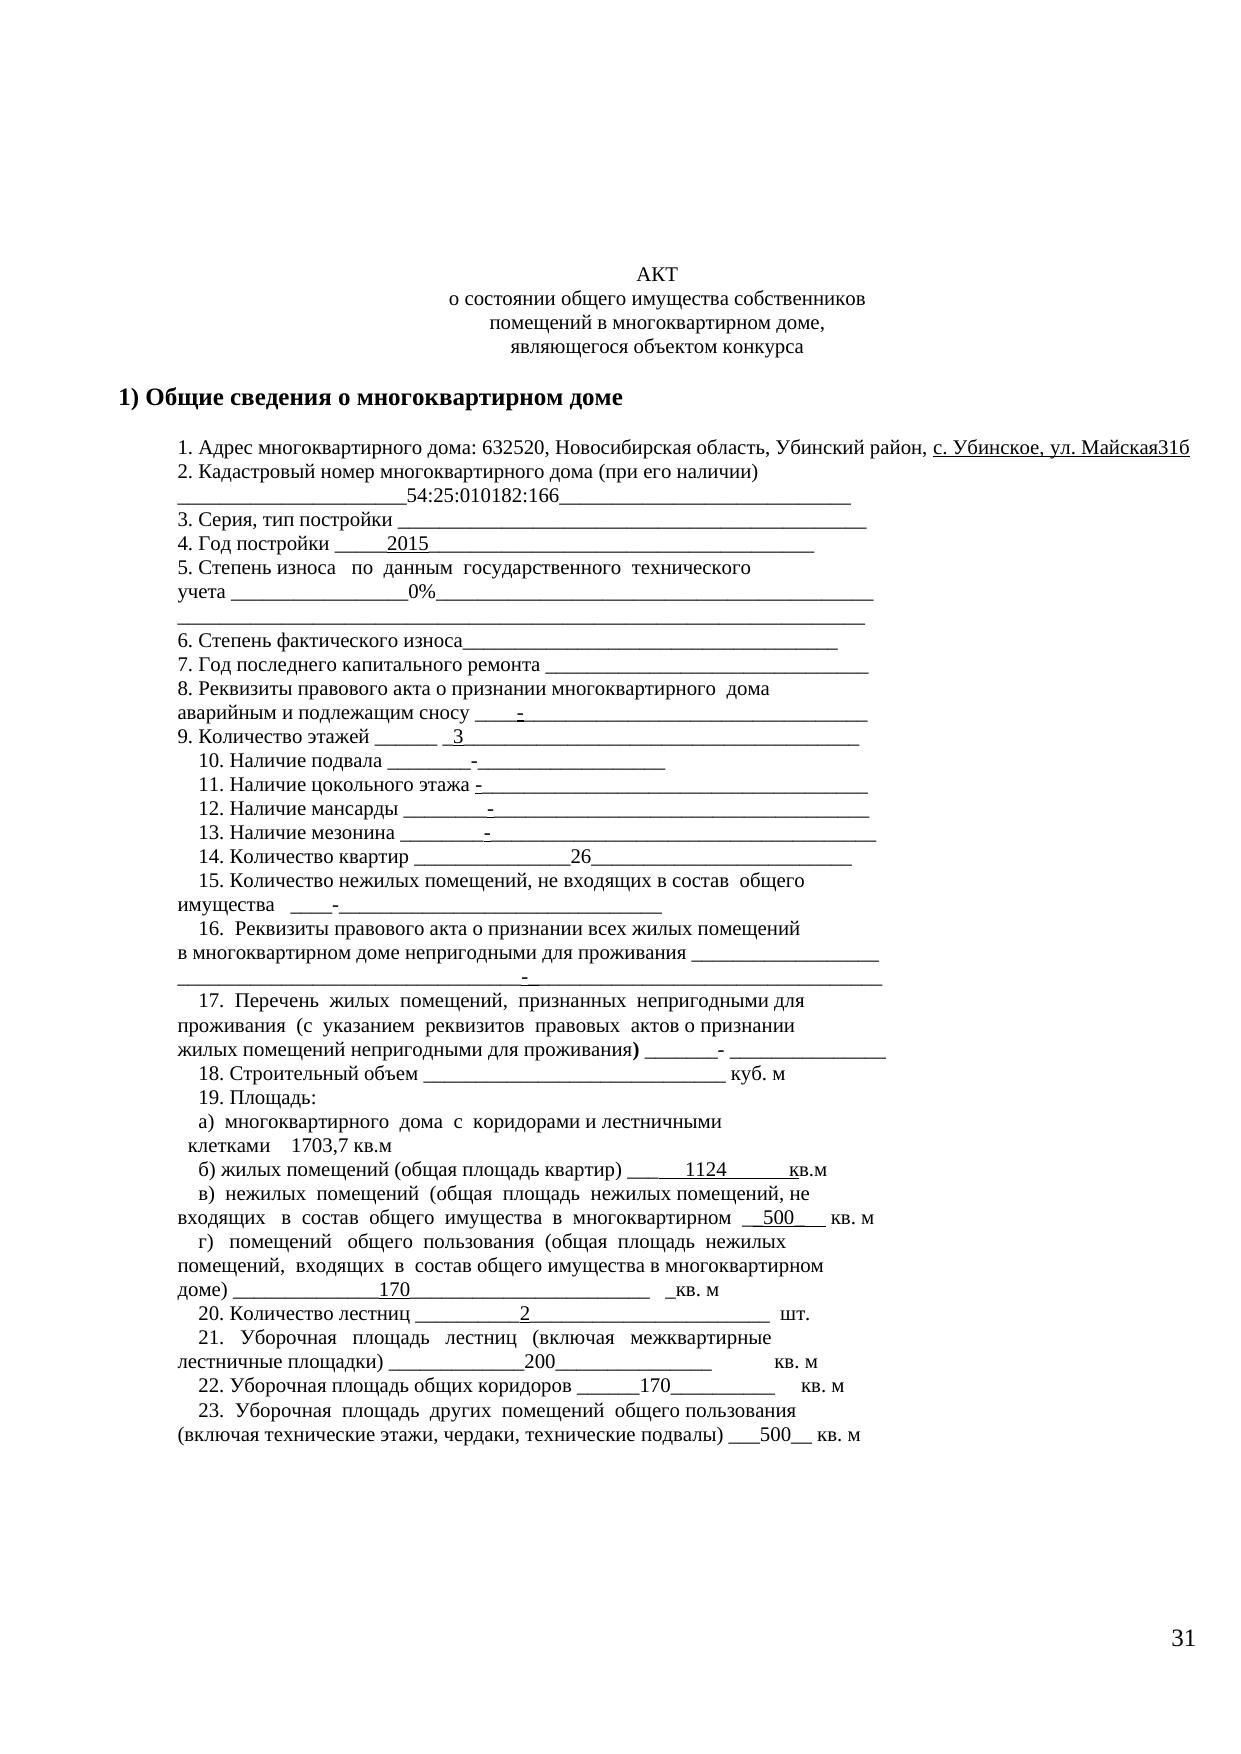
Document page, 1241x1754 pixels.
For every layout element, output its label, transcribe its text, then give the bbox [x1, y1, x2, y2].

text в) нежилых помещений (общая площадь нежилых помещений, не [177, 1181, 1196, 1205]
text 1) Общие сведения о многоквартирном доме [118, 382, 1196, 411]
text _________________________________-__________________________________ [177, 964, 1196, 988]
text __________________________________________________________________ [177, 603, 1196, 627]
text клетками 1703,7 кв.м [177, 1133, 1196, 1157]
text 11. Наличие цокольного этажа -_____________________________________ [177, 772, 1196, 796]
text 4. Год постройки _____2015_____________________________________ [177, 531, 1196, 555]
text являющегося объектом конкурса [118, 334, 1196, 358]
text проживания (с указанием реквизитов правовых актов о признании [177, 1012, 1196, 1037]
text 22. Уборочная площадь общих коридоров ______170__________ кв. м [177, 1373, 1196, 1397]
text доме) ______________170_______________________ _кв. м [177, 1277, 1196, 1301]
text помещений, входящих в состав общего имущества в многоквартирном [177, 1253, 1196, 1277]
text 1. Адрес многоквартирного дома: 632520, Новосибирская область, Убинский район, с. Убинское, ул. Майская31б [177, 435, 1196, 459]
text 12. Наличие мансарды ________-____________________________________ [177, 796, 1196, 820]
text учета _________________0%__________________________________________ [177, 579, 1196, 603]
text б) жилых помещений (общая площадь квартир) ___ 1124 кв.м [177, 1157, 1196, 1181]
text в многоквартирном доме непригодными для проживания __________________ [177, 940, 1196, 964]
text 10. Наличие подвала ________-__________________ [177, 748, 1196, 772]
text 6. Степень фактического износа____________________________________ [177, 627, 1196, 652]
text 17. Перечень жилых помещений, признанных непригодными для [177, 988, 1196, 1012]
text аварийным и подлежащим сносу ____-_________________________________ [177, 700, 1196, 724]
text 21. Уборочная площадь лестниц (включая межквартирные [177, 1325, 1196, 1349]
text 18. Строительный объем _____________________________ куб. м [177, 1061, 1196, 1085]
text имущества ____-_______________________________ [177, 892, 1196, 916]
text ______________________54:25:010182:166____________________________ [177, 483, 1196, 507]
text о состоянии общего имущества собственников [118, 286, 1196, 310]
text 8. Реквизиты правового акта о признании многоквартирного дома [177, 676, 1196, 700]
text лестничные площадки) _____________200_______________ кв. м [177, 1349, 1196, 1373]
text 5. Степень износа по данным государственного технического [177, 555, 1196, 579]
text 15. Количество нежилых помещений, не входящих в состав общего [177, 868, 1196, 892]
text входящих в состав общего имущества в многоквартирном __500_ кв. м [177, 1205, 1196, 1229]
text 14. Количество квартир _______________26_________________________ [177, 844, 1196, 868]
text жилых помещений непригодными для проживания) _______- _______________ [177, 1037, 1196, 1061]
text а) многоквартирного дома с коридорами и лестничными [177, 1109, 1196, 1133]
text 20. Количество лестниц __________2_______________________ шт. [177, 1301, 1196, 1325]
text (включая технические этажи, чердаки, технические подвалы) ___500__ кв. м [177, 1422, 1196, 1446]
text 9. Количество этажей ______ _3______________________________________ [177, 724, 1196, 748]
text г) помещений общего пользования (общая площадь нежилых [177, 1229, 1196, 1253]
text 23. Уборочная площадь других помещений общего пользования [177, 1397, 1196, 1422]
text 13. Наличие мезонина ________-_____________________________________ [177, 820, 1196, 844]
text 2. Кадастровый номер многоквартирного дома (при его наличии) [177, 459, 1196, 483]
text помещений в многоквартирном доме, [118, 310, 1196, 334]
text 7. Год последнего капитального ремонта _______________________________ [177, 652, 1196, 676]
text 19. Площадь: [177, 1085, 1196, 1109]
text АКТ [118, 262, 1196, 286]
text 16. Реквизиты правового акта о признании всех жилых помещений [177, 916, 1196, 940]
text 3. Серия, тип постройки _____________________________________________ [177, 507, 1196, 531]
